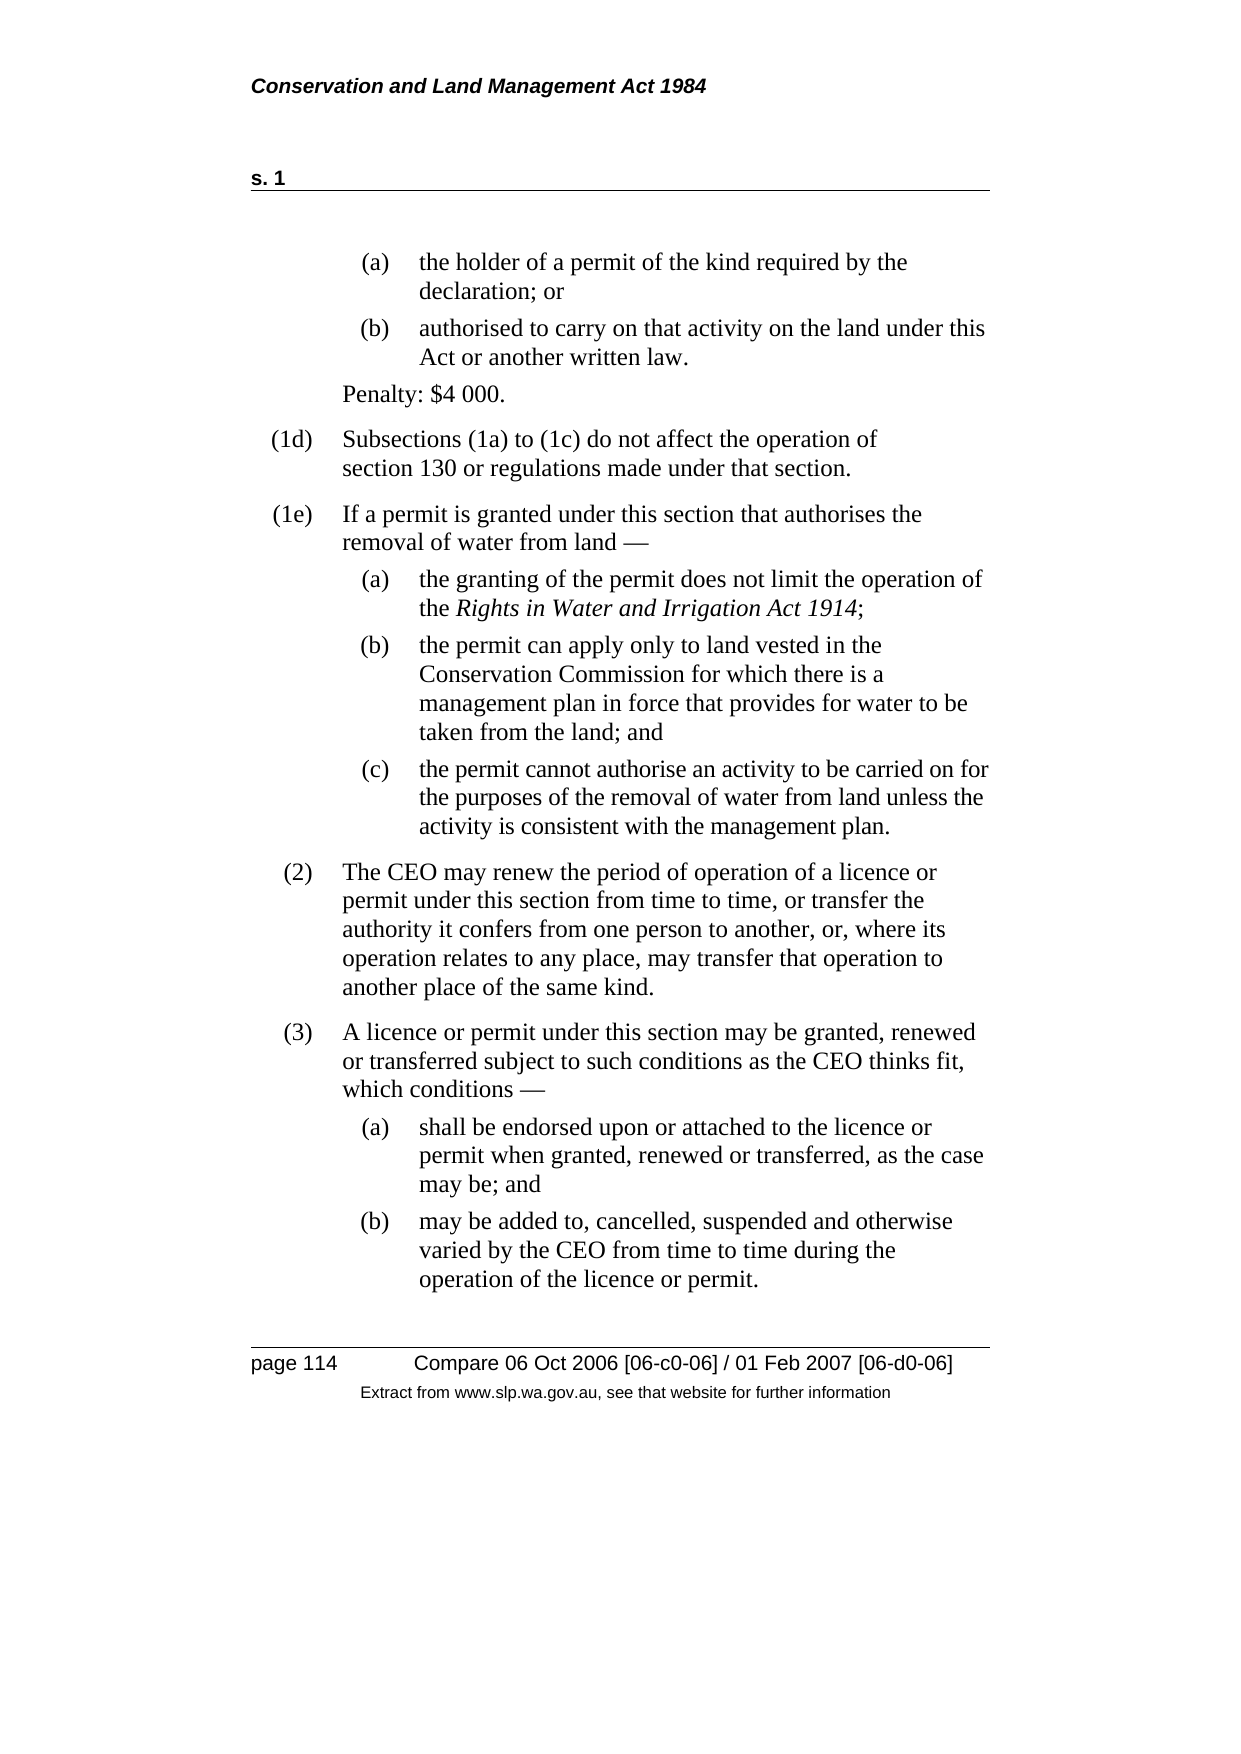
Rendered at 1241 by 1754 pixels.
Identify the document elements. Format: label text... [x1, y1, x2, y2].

text (b) may be added to, cancelled, suspended and otherwise varied by the CEO from time to time during the operation of the licence or permit. [251, 1206, 990, 1292]
text (b) authorised to carry on that activity on the land under this Act or another written law. [251, 313, 990, 371]
text (b) the permit can apply only to land vested in the Conservation Commission for which there is a management plan in force that provides for water to be taken from the land; and [251, 630, 990, 745]
text (a) shall be endorsed upon or attached to the licence or permit when granted, renewed or transferred, as the case may be; and [251, 1112, 990, 1198]
text Penalty: $4 000. [251, 379, 990, 408]
text (3) A licence or permit under this section may be granted, renewed or transferred subject to such conditions as the CEO thinks fit, which conditions — [251, 1017, 990, 1103]
text (1d) Subsections (1a) to (1c) do not affect the operation of section 130 or regulations made under that section. [251, 424, 990, 482]
text (a) the granting of the permit does not limit the operation of the Rights in Water and Irrigation Act 1914; [251, 564, 990, 622]
text (a) the holder of a permit of the kind required by the declaration; or [251, 247, 990, 305]
text (1e) If a permit is granted under this section that authorises the removal of water from land — [251, 499, 990, 556]
text (2) The CEO may renew the period of operation of a licence or permit under this section from time to time, or transfer the authority it confers from one person to another, or, where its operation relates to any place, may transfer that operation to another place of the same kind. [251, 857, 990, 1000]
text (c) the permit cannot authorise an activity to be carried on for the purposes of the removal of water from land unless the activity is consistent with the management plan. [251, 754, 990, 840]
